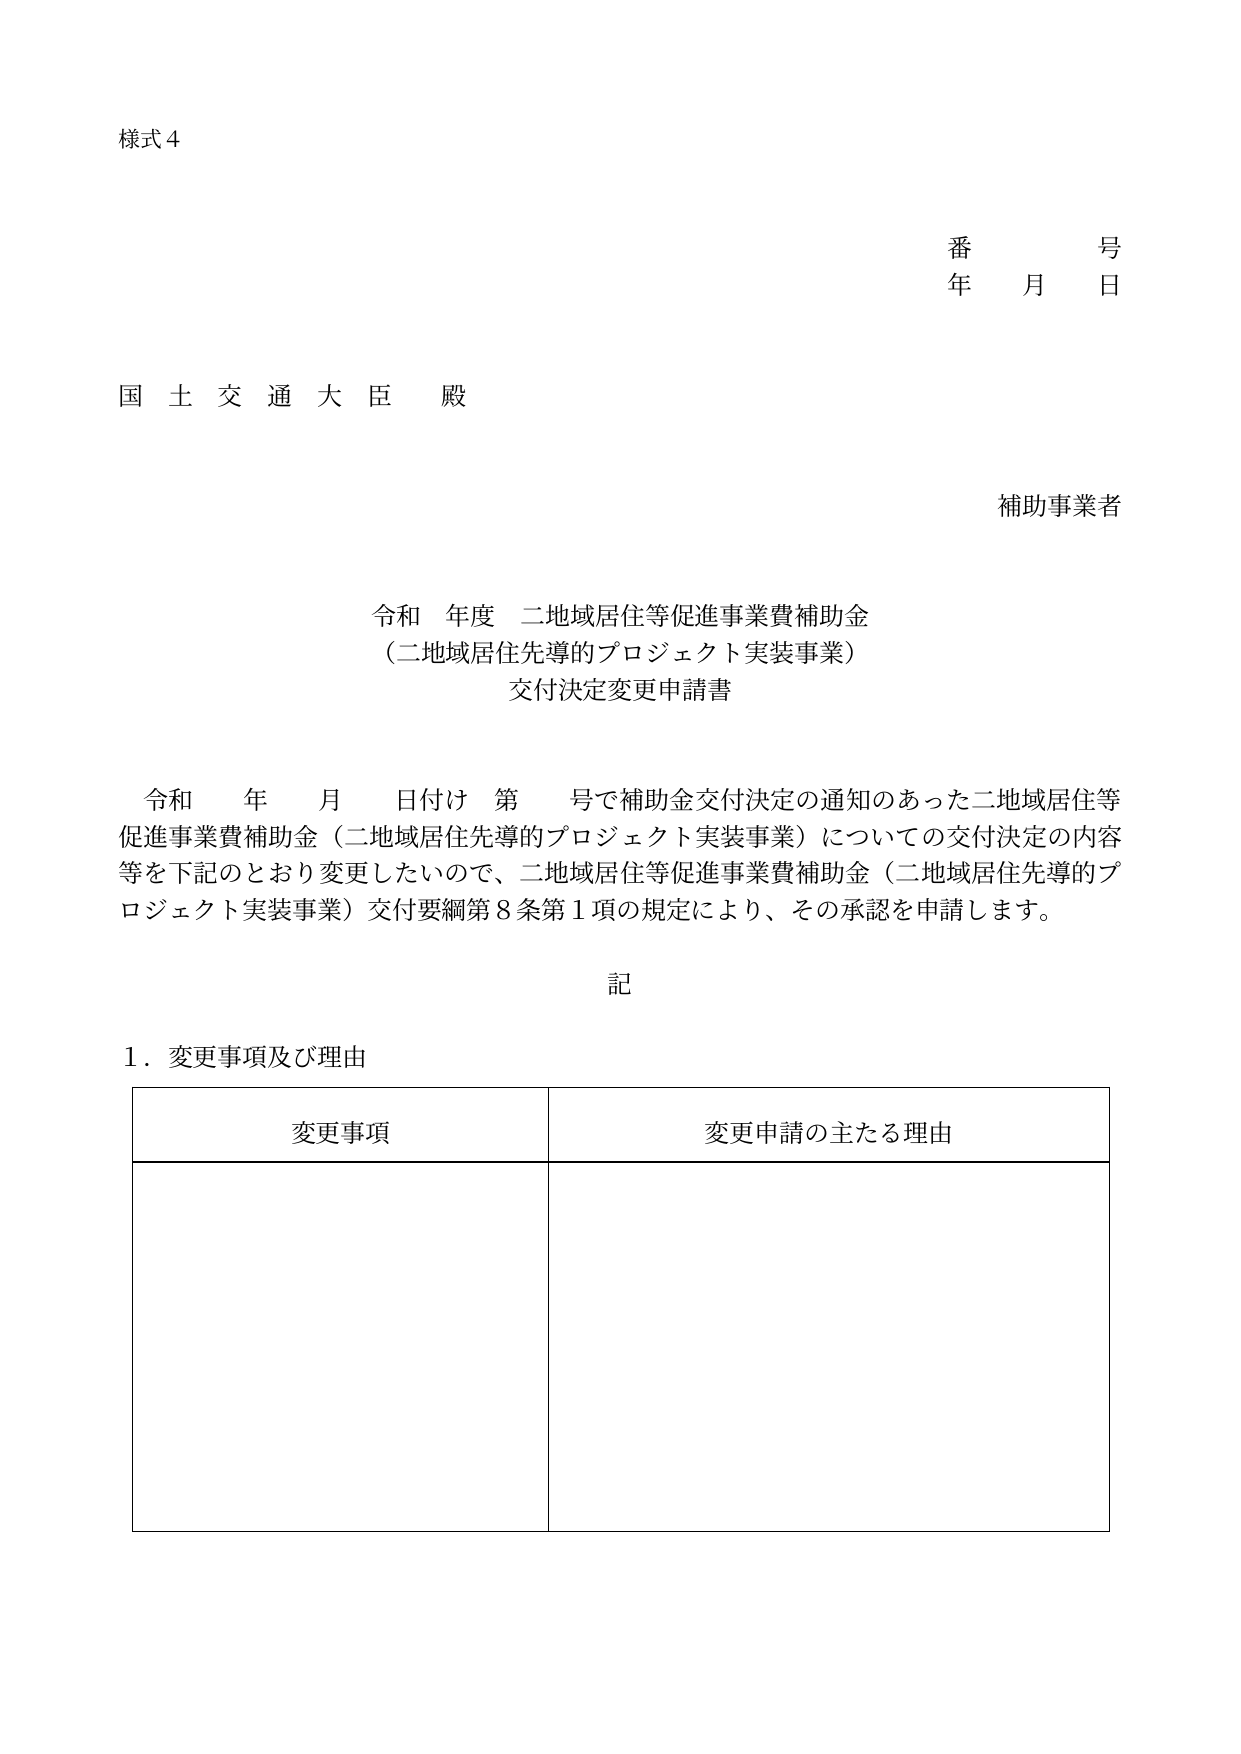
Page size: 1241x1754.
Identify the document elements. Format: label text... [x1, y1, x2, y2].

text １．変更事項及び理由 [118, 1037, 1122, 1074]
text 補助事業者 [118, 486, 1122, 523]
table_cell [549, 1163, 1109, 1531]
text 令和 年度 二地域居住等促進事業費補助金 [118, 596, 1122, 633]
text 交付決定変更申請書 [118, 670, 1122, 706]
text 令和 年 月 日付け 第 号で補助金交付決定の通知のあった二地域居住等促進事業費補助金（二地域居住先導的プロジェクト実装事業）についての交付決定の内容等を下記のとおり変更したいので、二地域居住等促進事業費補助金（二地域居住先導的プロジェクト実装事業）交付要綱第８条第１項の規定により、その承認を申請します。 [118, 780, 1122, 927]
text （二地域居住先導的プロジェクト実装事業） [118, 633, 1122, 670]
text 番 号 [118, 228, 1122, 265]
text 記 [118, 964, 1122, 1001]
table_header 変更申請の主たる理由 [549, 1088, 1109, 1161]
table_cell [133, 1163, 548, 1531]
text 様式４ [118, 118, 1122, 155]
table_header 変更事項 [133, 1088, 548, 1161]
text 年 月 日 [118, 265, 1122, 302]
text 国 土 交 通 大 臣 殿 [118, 376, 1122, 412]
